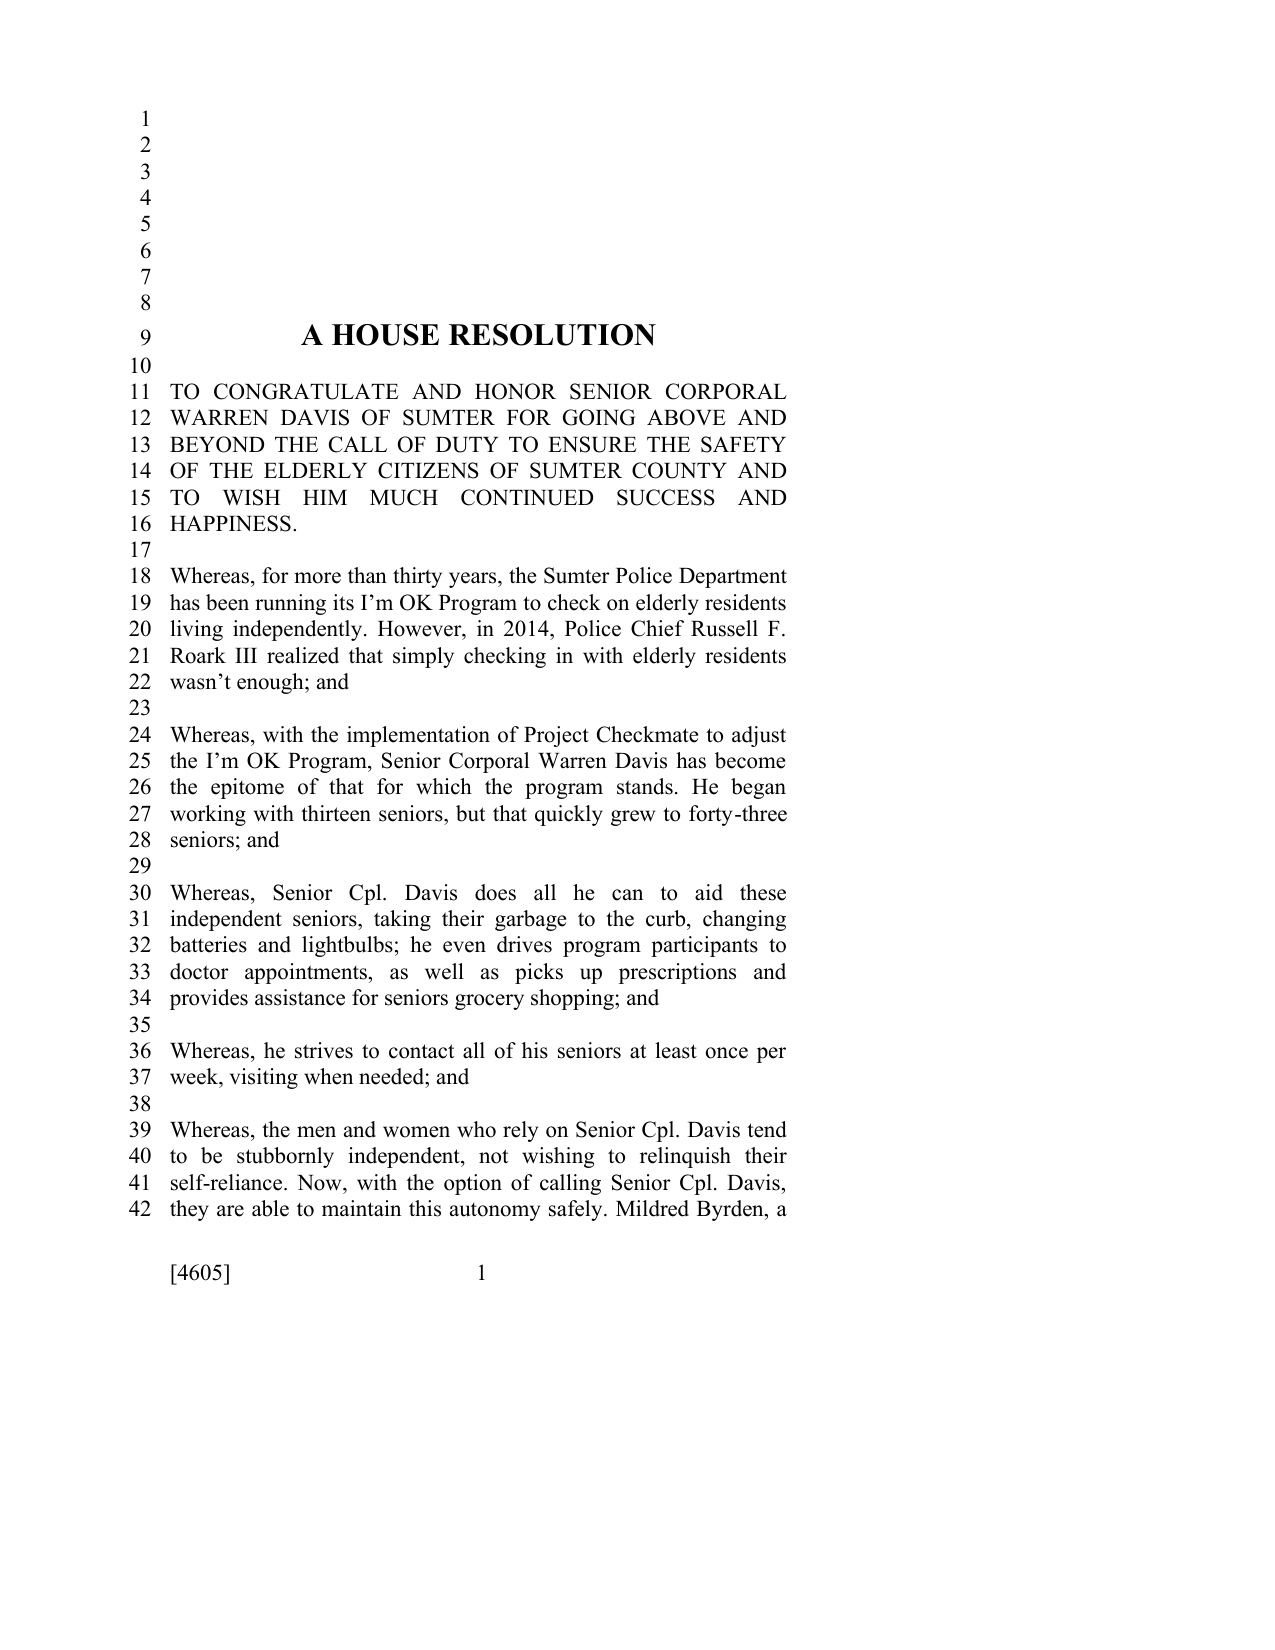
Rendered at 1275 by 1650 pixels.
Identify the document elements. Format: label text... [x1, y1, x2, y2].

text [169, 1116, 787, 1221]
text TO CONGRATULATE AND HONOR SENIOR CORPORAL WARREN DAVIS OF SUMTER FOR GOING ABOVE AND BEYOND THE CALL OF DUTY TO ENSURE THE SAFETY OF THE ELDERLY CITIZENS OF SUMTER COUNTY AND TO WISH HIM MUCH CONTINUED SUCCESS AND HAPPINESS. [169, 378, 787, 536]
text Whereas, for more than thirty years, the Sumter Police Department has been running its I’m OK Program to check on elderly residents living independently. However, in 2014, Police Chief Russell F. Roark III realized that simply checking in with elderly residents wasn’t enough; and [169, 563, 787, 694]
text Whereas, with the implementation of Project Checkmate to adjust the I’m OK Program, Senior Corporal Warren Davis has become the epitome of that for which the program stands. He began working with thirteen seniors, but that quickly grew to forty-three seniors; and [169, 721, 787, 852]
text A HOUSE RESOLUTION [169, 316, 787, 352]
text Whereas, Senior Cpl. Davis does all he can to aid these independent seniors, taking their garbage to the curb, changing batteries and lightbulbs; he even drives program participants to doctor appointments, as well as picks up prescriptions and provides assistance for seniors grocery shopping; and [169, 879, 787, 1011]
text Whereas, he strives to contact all of his seniors at least once per week, visiting when needed; and [169, 1037, 787, 1090]
